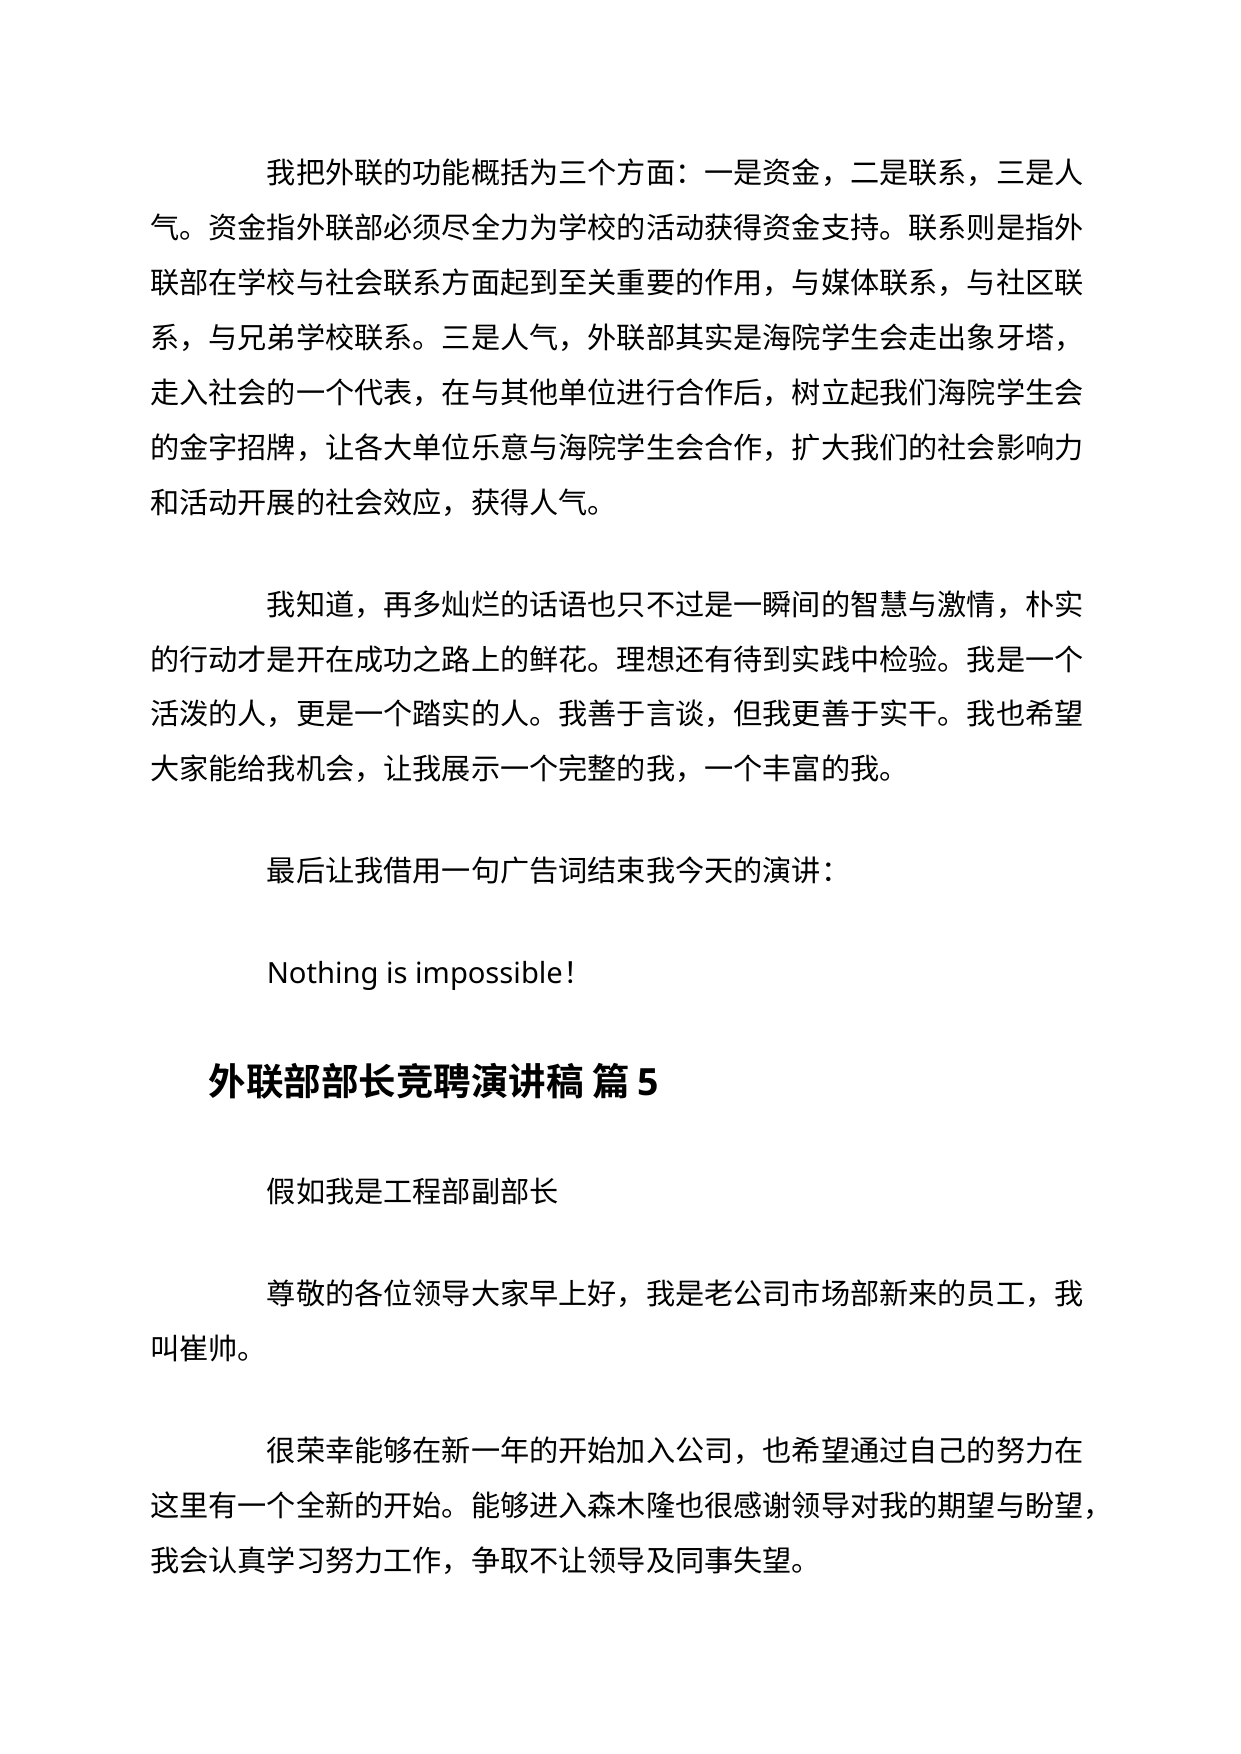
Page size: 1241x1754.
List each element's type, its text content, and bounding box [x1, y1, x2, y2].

text 很荣幸能够在新一年的开始加入公司，也希望通过自己的努力在这里有一个全新的开始。能够进入森木隆也很感谢领导对我的期望与盼望，我会认真学习努力工作，争取不让领导及同事失望。 [150, 1427, 1090, 1579]
text 外联部部长竞聘演讲稿 篇5 [150, 1051, 1090, 1106]
text 假如我是工程部副部长 [150, 1169, 1090, 1211]
text 我把外联的功能概括为三个方面：一是资金，二是联系，三是人气。资金指外联部必须尽全力为学校的活动获得资金支持。联系则是指外联部在学校与社会联系方面起到至关重要的作用，与媒体联系，与社区联系，与兄弟学校联系。三是人气，外联部其实是海院学生会走出象牙塔，走入社会的一个代表，在与其他单位进行合作后，树立起我们海院学生会的金字招牌，让各大单位乐意与海院学生会合作，扩大我们的社会影响力和活动开展的社会效应，获得人气。 [150, 150, 1090, 522]
text 我知道，再多灿烂的话语也只不过是一瞬间的智慧与激情，朴实的行动才是开在成功之路上的鲜花。理想还有待到实践中检验。我是一个活泼的人，更是一个踏实的人。我善于言谈，但我更善于实干。我也希望大家能给我机会，让我展示一个完整的我，一个丰富的我。 [150, 581, 1090, 788]
text 尊敬的各位领导大家早上好，我是老公司市场部新来的员工，我叫崔帅。 [150, 1271, 1090, 1368]
text 最后让我借用一句广告词结束我今天的演讲： [150, 848, 1090, 890]
text Nothing is impossible！ [150, 949, 1090, 992]
